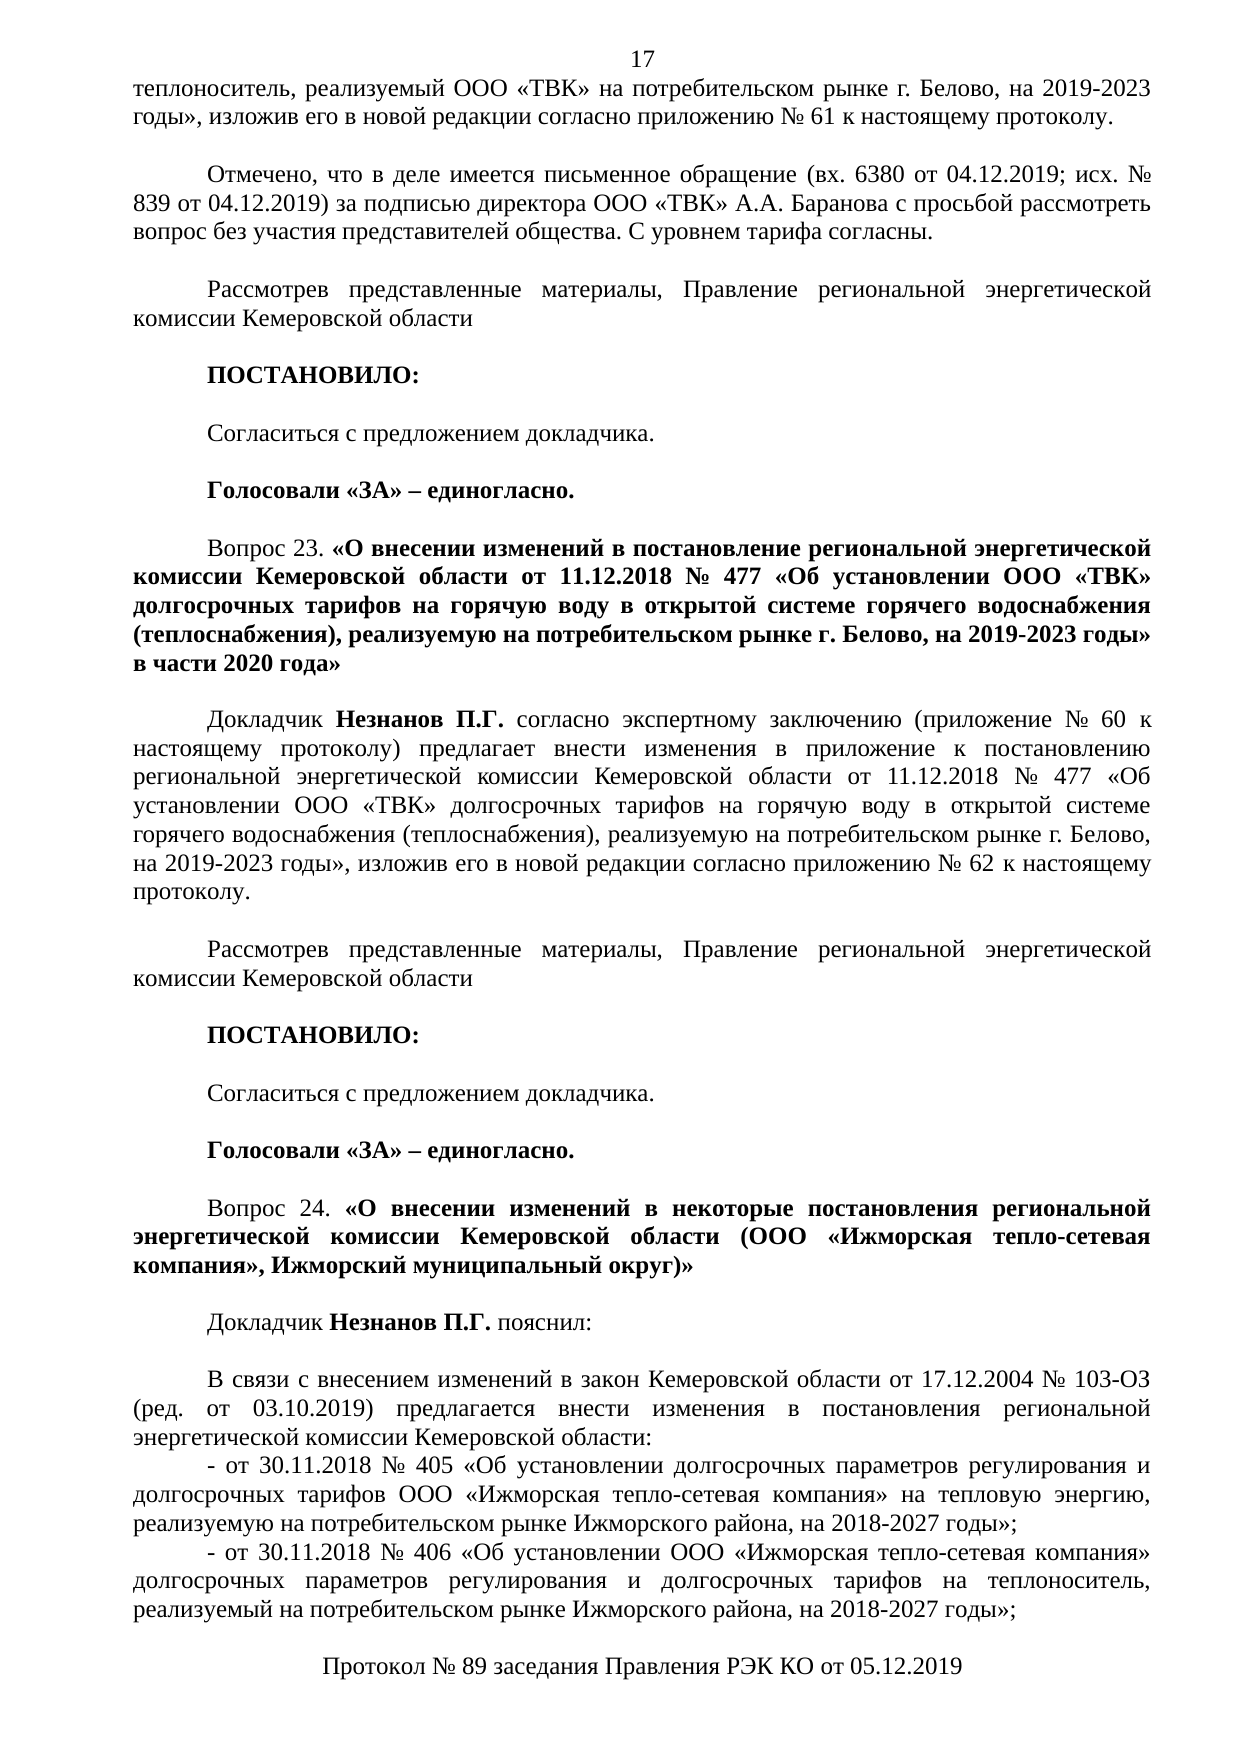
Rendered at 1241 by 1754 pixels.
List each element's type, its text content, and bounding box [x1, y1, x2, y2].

text Рассмотрев представленные материалы, Правление региональной энергетической комиссии Кемеровской области [133, 274, 1152, 331]
text Голосовали «ЗА» – единогласно. [133, 1135, 1152, 1164]
text Отмечено, что в деле имеется письменное обращение (вх. 6380 от 04.12.2019; исх. № 839 от 04.12.2019) за подписью директора ООО «ТВК» А.А. Баранова с просьбой рассмотреть вопрос без участия представителей общества. С уровнем тарифа согласны. [133, 159, 1152, 245]
text Согласиться с предложением докладчика. [133, 1078, 1152, 1106]
text Вопрос 24. «О внесении изменений в некоторые постановления региональной энергетической комиссии Кемеровской области (ООО «Ижморская тепло-сетевая компания», Ижморский муниципальный округ)» [133, 1193, 1152, 1279]
text ПОСТАНОВИЛО: [133, 360, 1152, 389]
text Голосовали «ЗА» – единогласно. [133, 475, 1152, 504]
text В связи с внесением изменений в закон Кемеровской области от 17.12.2004 № 103-ОЗ (ред. от 03.10.2019) предлагается внести изменения в постановления региональной энергетической комиссии Кемеровской области: [133, 1364, 1152, 1450]
text - от 30.11.2018 № 405 «Об установлении долгосрочных параметров регулирования и долгосрочных тарифов ООО «Ижморская тепло-сетевая компания» на тепловую энергию, реализуемую на потребительском рынке Ижморского района, на 2018-2027 годы»; [133, 1450, 1152, 1537]
text Рассмотрев представленные материалы, Правление региональной энергетической комиссии Кемеровской области [133, 934, 1152, 991]
text ПОСТАНОВИЛО: [133, 1020, 1152, 1049]
text - от 30.11.2018 № 406 «Об установлении ООО «Ижморская тепло-сетевая компания» долгосрочных параметров регулирования и долгосрочных тарифов на теплоноситель, реализуемый на потребительском рынке Ижморского района, на 2018-2027 годы»; [133, 1537, 1152, 1623]
text Докладчик Незнанов П.Г. пояснил: [133, 1307, 1152, 1335]
text Согласиться с предложением докладчика. [133, 418, 1152, 446]
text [133, 73, 1152, 130]
text Вопрос 23. «О внесении изменений в постановление региональной энергетической комиссии Кемеровской области от 11.12.2018 № 477 «Об установлении ООО «ТВК» долгосрочных тарифов на горячую воду в открытой системе горячего водоснабжения (теплоснабжения), реализуемую на потребительском рынке г. Белово, на 2019-2023 годы» в части 2020 года» [133, 533, 1152, 676]
text Докладчик Незнанов П.Г. согласно экспертному заключению (приложение № 60 к настоящему протоколу) предлагает внести изменения в приложение к постановлению региональной энергетической комиссии Кемеровской области от 11.12.2018 № 477 «Об установлении ООО «ТВК» долгосрочных тарифов на горячую воду в открытой системе горячего водоснабжения (теплоснабжения), реализуемую на потребительском рынке г. Белово, на 2019-2023 годы», изложив его в новой редакции согласно приложению № 62 к настоящему протоколу. [133, 704, 1152, 905]
